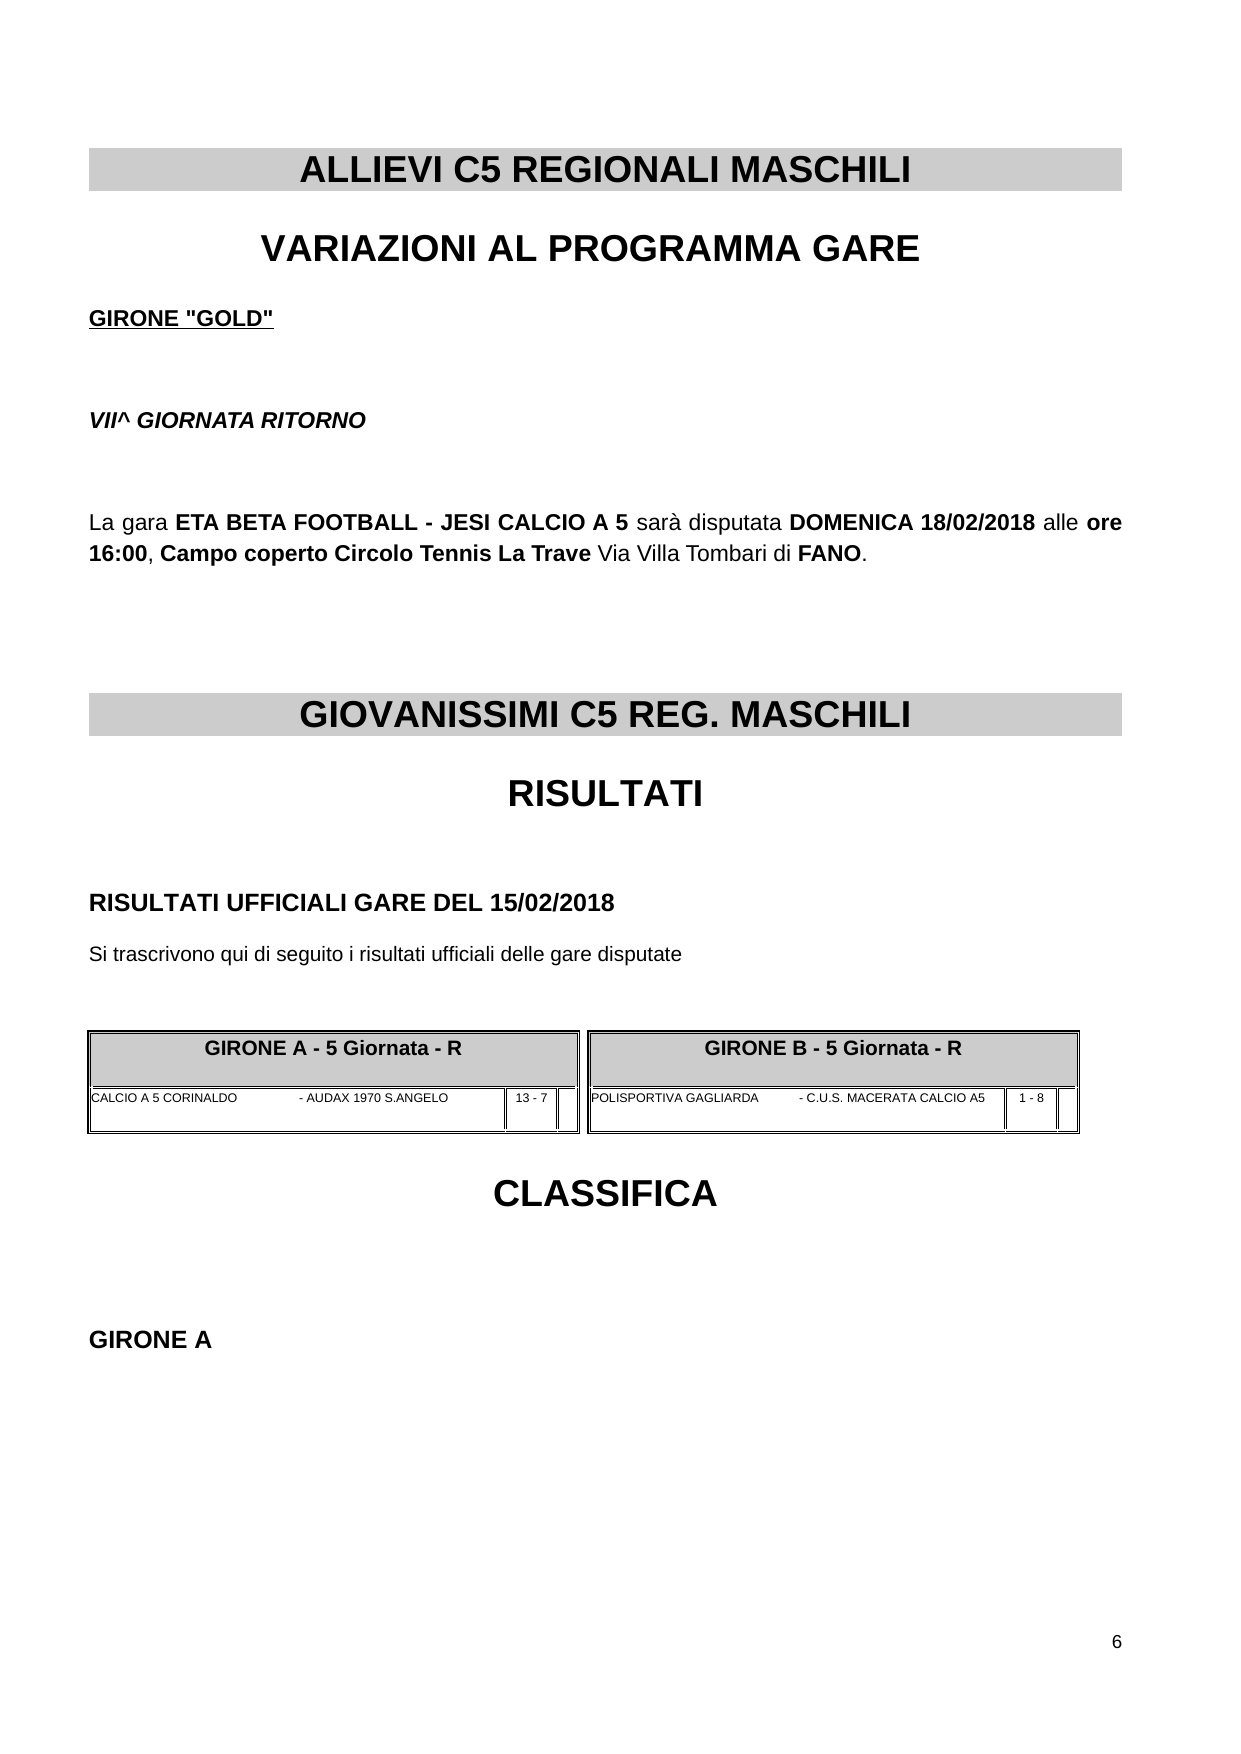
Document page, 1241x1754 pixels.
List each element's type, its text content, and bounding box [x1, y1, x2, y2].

text RISULTATI UFFICIALI GARE DEL 15/02/2018 [89, 887, 1122, 916]
text CLASSIFICA [89, 1110, 1122, 1215]
table_header [1080, 1030, 1089, 1134]
table_header [580, 1030, 587, 1134]
text VARIAZIONI AL PROGRAMMA GARE [89, 226, 1122, 269]
text Si trascrivono qui di seguito i risultati ufficiali delle gare disputate [89, 941, 1122, 965]
text GIOVANISSIMI C5 REG. MASCHILI [89, 693, 1122, 736]
text ALLIEVI C5 REGIONALI MASCHILI [89, 148, 1122, 191]
text La gara ETA BETA FOOTBALL - JESI CALCIO A 5 sarà disputata DOMENICA 18/02/2018 alle ore 16:00, Campo coperto Circolo Tennis La Trave Via Villa Tombari di FANO. [89, 509, 1122, 566]
text RISULTATI [89, 771, 1122, 814]
table_header [589, 1032, 1079, 1133]
text VII^ GIORNATA RITORNO [89, 407, 1122, 434]
table_header [89, 1032, 579, 1133]
text GIRONE "GOLD" [89, 305, 1122, 332]
text GIRONE A [89, 1325, 1122, 1354]
